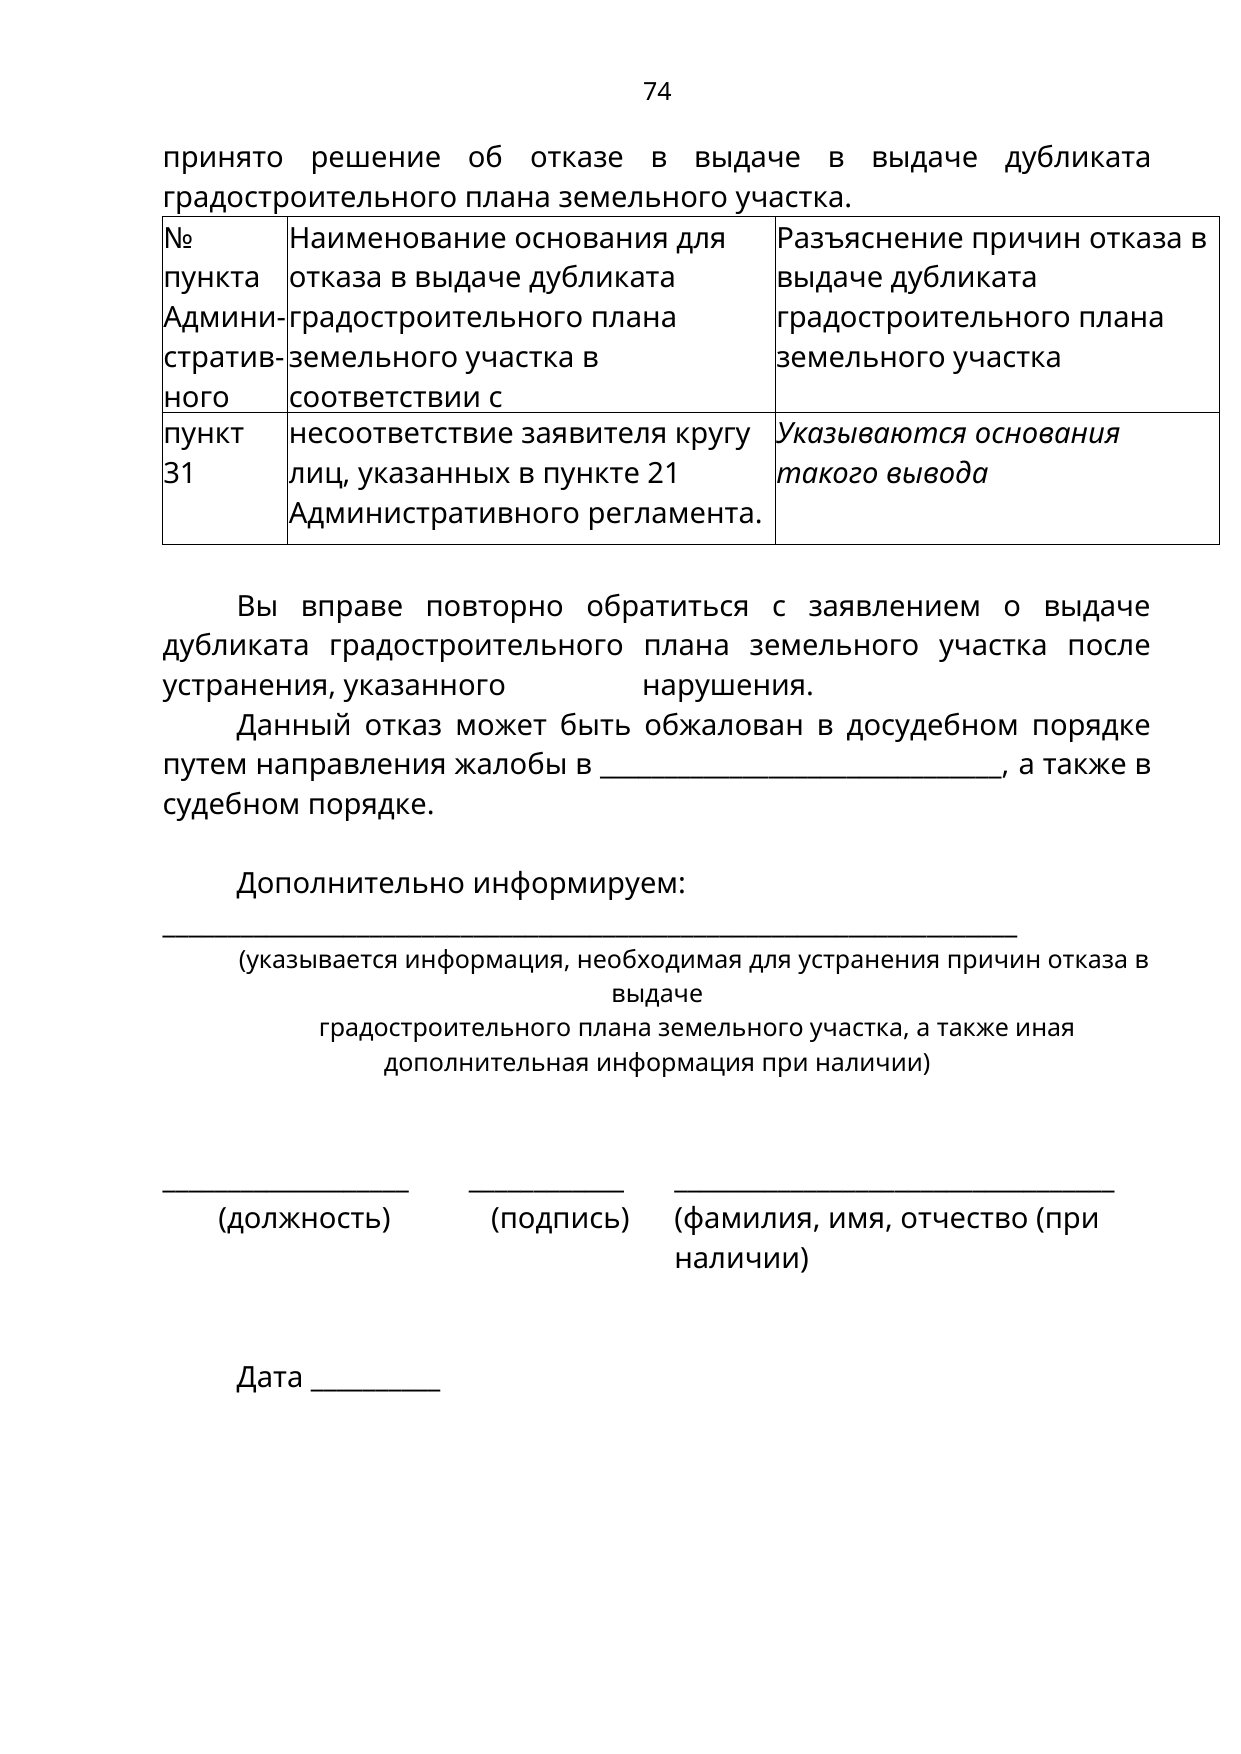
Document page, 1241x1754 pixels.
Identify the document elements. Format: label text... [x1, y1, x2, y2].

table_cell несоответствие заявителя кругу лиц, указанных в пункте 21 Административного регламента. [288, 413, 775, 544]
table_cell (подпись) [457, 1197, 663, 1277]
table_header ___________________ [151, 1158, 457, 1197]
table_cell Указываются основания такого вывода [776, 413, 1219, 544]
text Вы вправе повторно обратиться с заявлением о выдаче дубликата градостроительного плана земельного участка после устранения, указанного нарушения. [162, 585, 1152, 704]
table_header № пункта Административного регламента [163, 217, 287, 412]
table_header ____________ [457, 1158, 663, 1197]
text Дата __________ [162, 1356, 1152, 1396]
text Дополнительно информируем: __________________________________________________________________ [162, 863, 1152, 942]
table_header __________________________________ [663, 1158, 1181, 1197]
text градостроительного плана земельного участка, а также иная дополнительная информация при наличии) [162, 1010, 1152, 1078]
text (указывается информация, необходимая для устранения причин отказа в выдаче [162, 942, 1152, 1010]
table_header Разъяснение причин отказа в выдаче дубликата градостроительного плана земельного участка [776, 217, 1219, 412]
text Данный отказ может быть обжалован в досудебном порядке путем направления жалобы в _______________________________, а также в судебном порядке. [162, 704, 1152, 823]
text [162, 137, 1152, 216]
table_cell пункт 31 [163, 413, 287, 544]
table_cell (должность) [151, 1197, 457, 1277]
table_cell (фамилия, имя, отчество (при наличии) [663, 1197, 1181, 1277]
table_header Наименование основания для отказа в выдаче дубликата градостроительного плана земельного участка в соответствии с Административным регламентом [288, 217, 775, 412]
